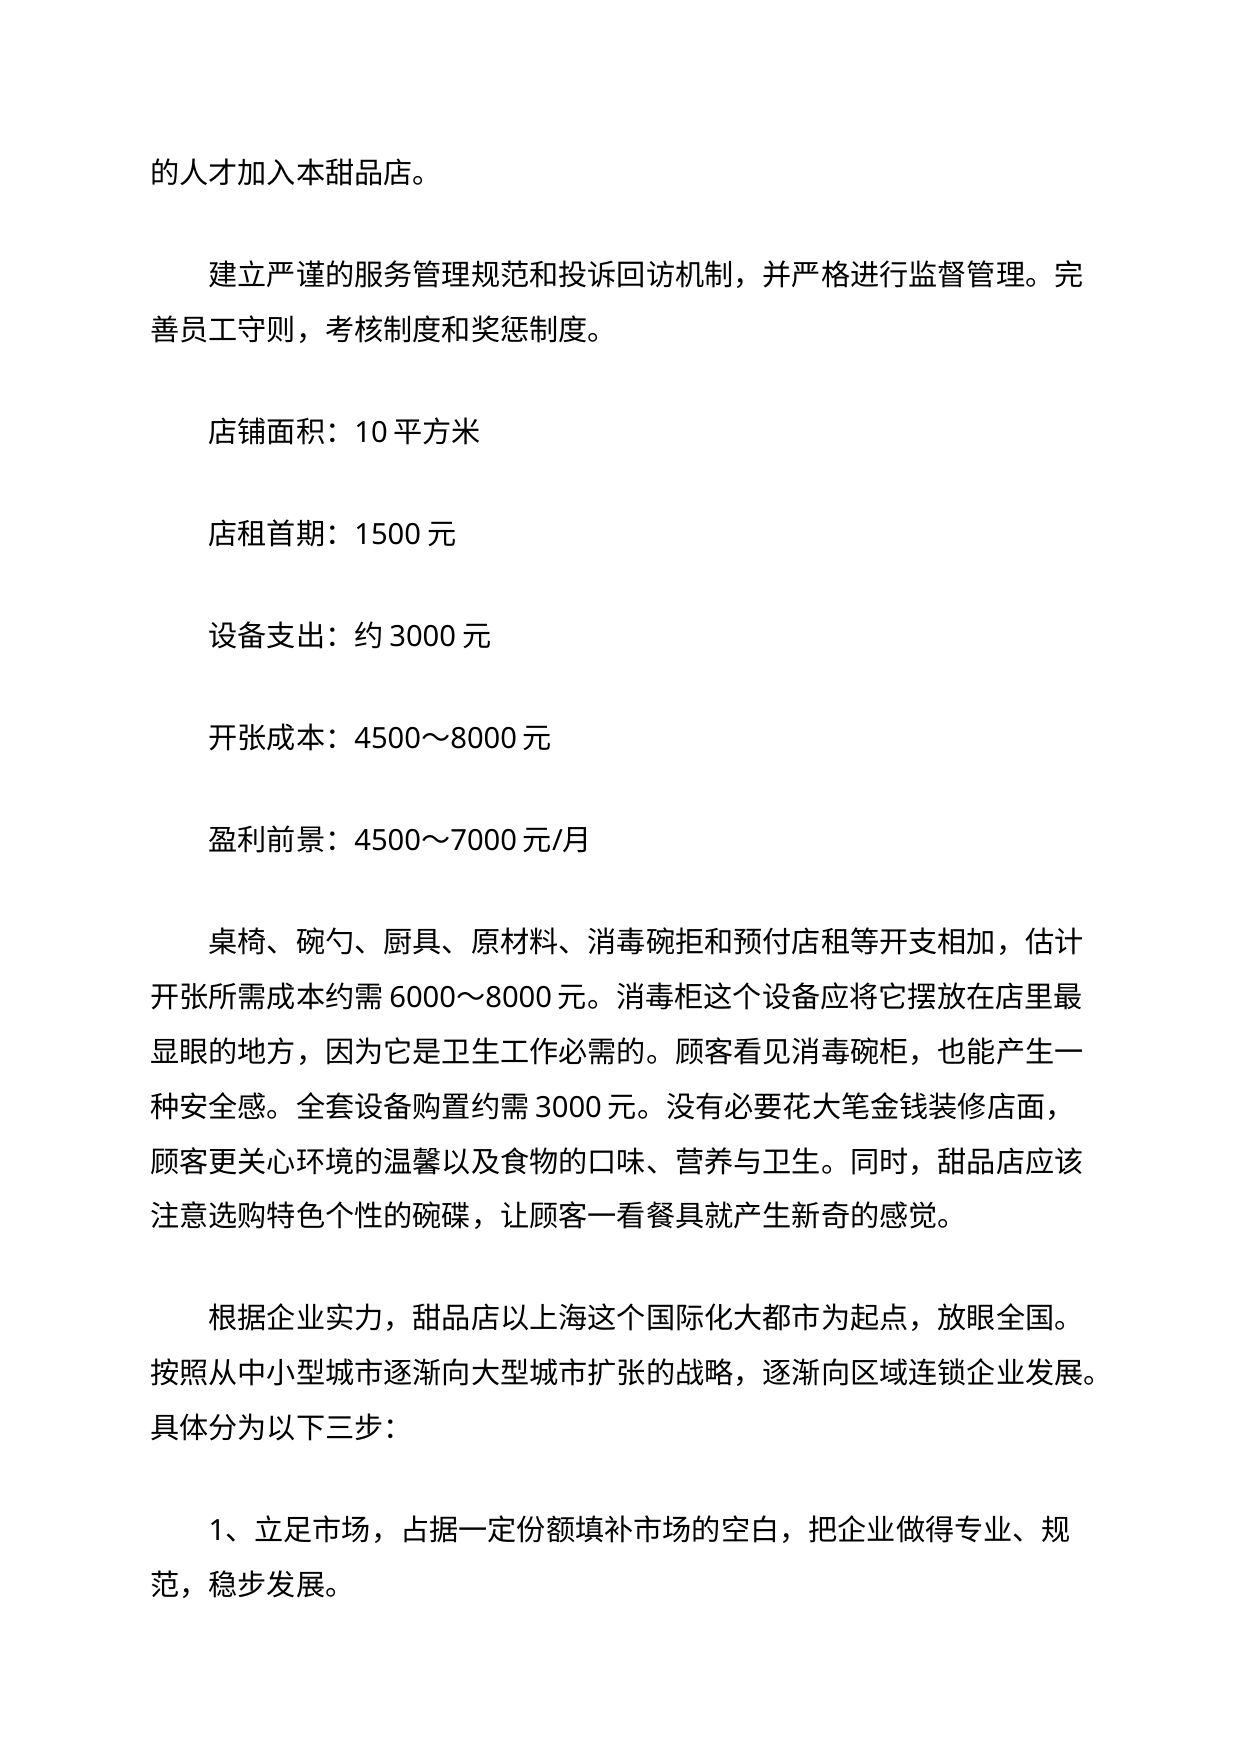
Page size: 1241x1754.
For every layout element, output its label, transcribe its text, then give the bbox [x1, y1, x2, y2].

text 设备支出：约3000元 [150, 612, 1090, 655]
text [150, 150, 1090, 192]
text 建立严谨的服务管理规范和投诉回访机制，并严格进行监督管理。完善员工守则，考核制度和奖惩制度。 [150, 252, 1090, 349]
text 店租首期：1500元 [150, 510, 1090, 553]
text 店铺面积：10平方米 [150, 408, 1090, 451]
text 1、立足市场，占据一定份额填补市场的空白，把企业做得专业、规范，稳步发展。 [150, 1506, 1090, 1604]
text 开张成本：4500～8000元 [150, 714, 1090, 757]
text 桌椅、碗勺、厨具、原材料、消毒碗拒和预付店租等开支相加，估计开张所需成本约需6000～8000元。消毒柜这个设备应将它摆放在店里最显眼的地方，因为它是卫生工作必需的。顾客看见消毒碗柜，也能产生一种安全感。全套设备购置约需3000元。没有必要花大笔金钱装修店面，顾客更关心环境的温馨以及食物的口味、营养与卫生。同时，甜品店应该注意选购特色个性的碗碟，让顾客一看餐具就产生新奇的感觉。 [150, 918, 1090, 1235]
text 盈利前景：4500～7000元/月 [150, 816, 1090, 859]
text 根据企业实力，甜品店以上海这个国际化大都市为起点，放眼全国。按照从中小型城市逐渐向大型城市扩张的战略，逐渐向区域连锁企业发展。具体分为以下三步： [150, 1295, 1090, 1447]
